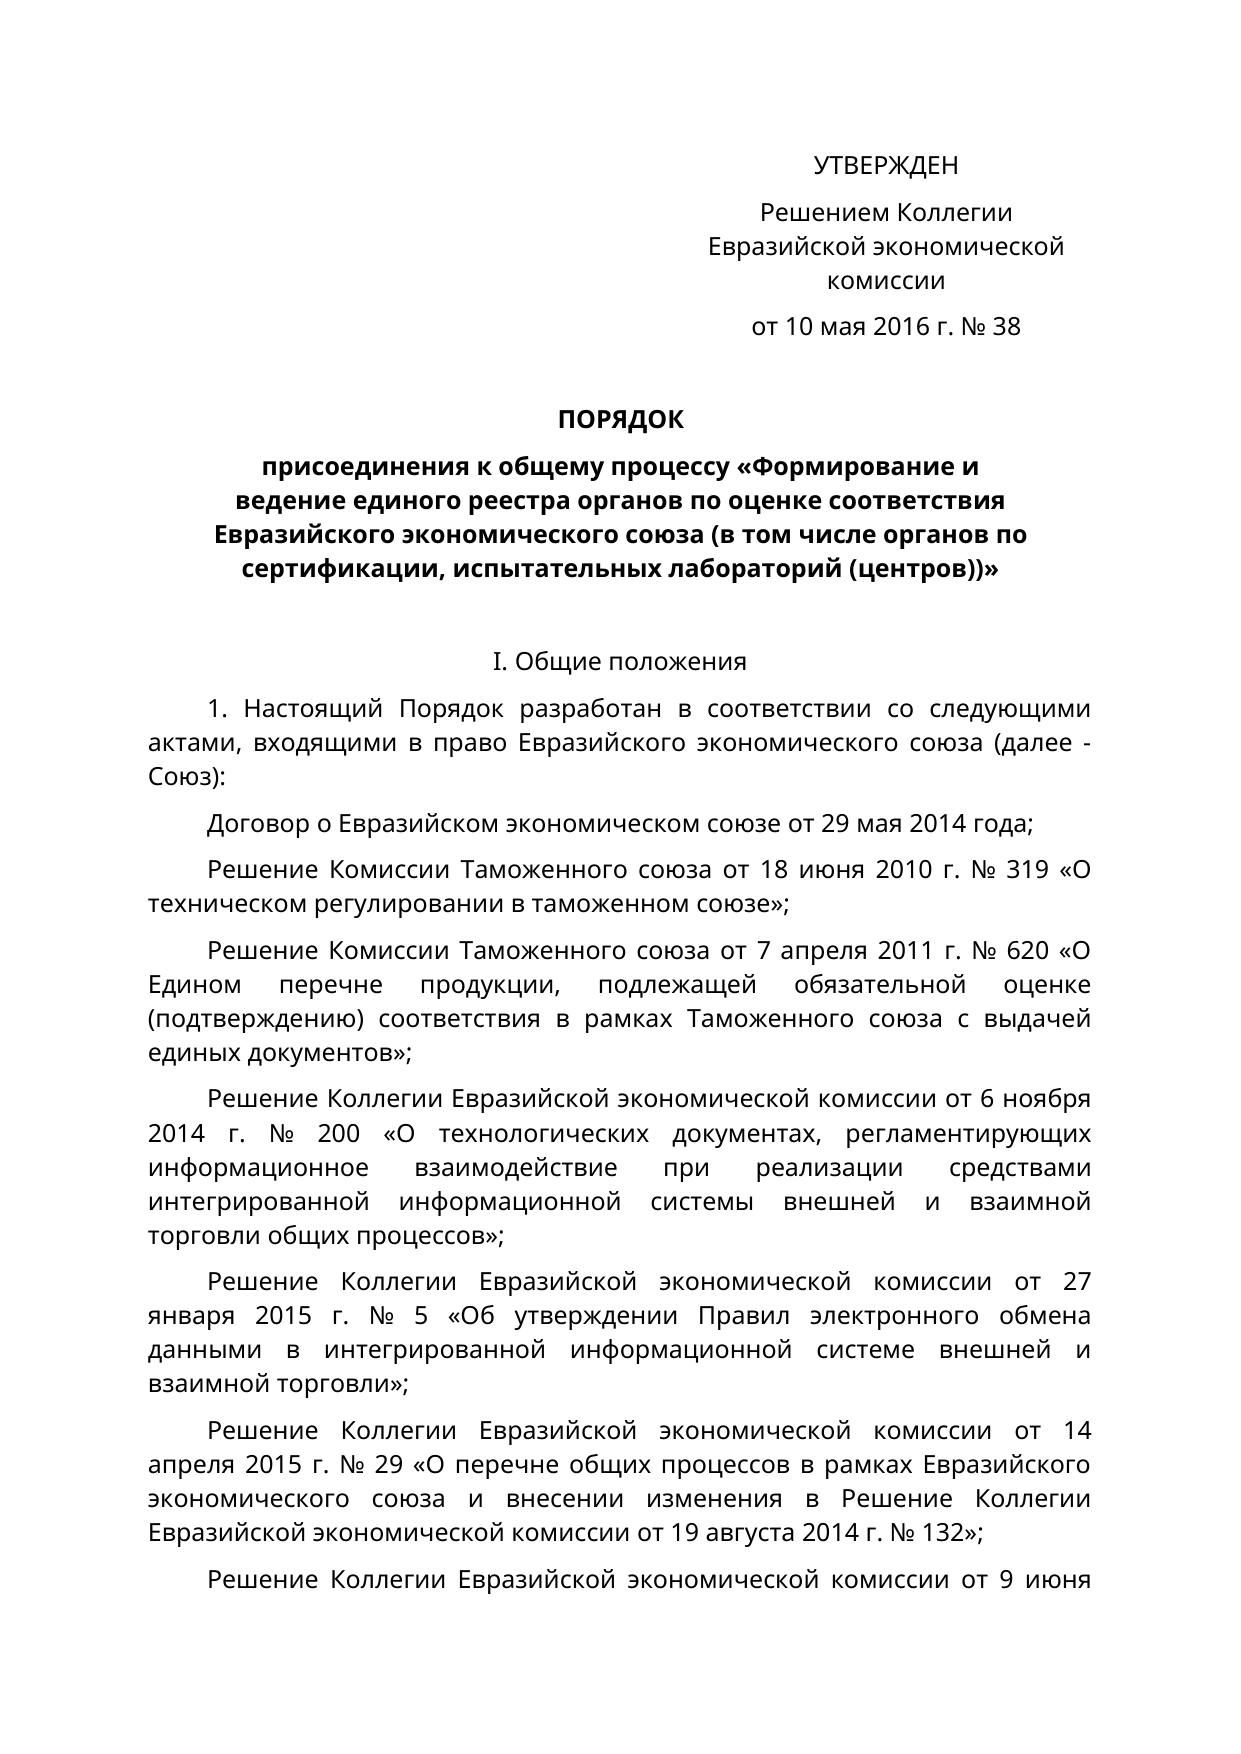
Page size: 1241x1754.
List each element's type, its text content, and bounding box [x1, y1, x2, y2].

text ПОРЯДОК [207, 402, 1034, 436]
text УТВЕРЖДЕН [679, 148, 1093, 182]
text Решение Коллегии Евразийской экономической комиссии от 27 января 2015 г. № 5 «Об утверждении Правил электронного обмена данными в интегрированной информационной системе внешней и взаимной торговли»; [148, 1264, 1092, 1400]
text 1. Настоящий Порядок разработан в соответствии со следующими актами, входящими в право Евразийского экономического союза (далее - Союз): [148, 691, 1092, 793]
text Решением Коллегии Евразийской экономической комиссии [679, 194, 1093, 296]
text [148, 1561, 1092, 1596]
text Решение Комиссии Таможенного союза от 7 апреля 2011 г. № 620 «О Едином перечне продукции, подлежащей обязательной оценке (подтверждению) соответствия в рамках Таможенного союза с выдачей единых документов»; [148, 932, 1092, 1069]
text Решение Коллегии Евразийской экономической комиссии от 6 ноября 2014 г. № 200 «О технологических документах, регламентирующих информационное взаимодействие при реализации средствами интегрированной информационной системы внешней и взаимной торговли общих процессов»; [148, 1081, 1092, 1251]
text Решение Комиссии Таможенного союза от 18 июня 2010 г. № 319 «О техническом регулировании в таможенном союзе»; [148, 852, 1092, 920]
text присоединения к общему процессу «Формирование и ведение единого реестра органов по оценке соответствия Евразийского экономического союза (в том числе органов по сертификации, испытательных лабораторий (центров))» [207, 449, 1034, 585]
text Договор о Евразийском экономическом союзе от 29 мая 2014 года; [148, 805, 1092, 839]
text Решение Коллегии Евразийской экономической комиссии от 14 апреля 2015 г. № 29 «О перечне общих процессов в рамках Евразийского экономического союза и внесении изменения в Решение Коллегии Евразийской экономической комиссии от 19 августа 2014 г. № 132»; [148, 1413, 1092, 1549]
text от 10 мая 2016 г. № 38 [679, 309, 1093, 343]
text I. Общие положения [148, 644, 1092, 678]
